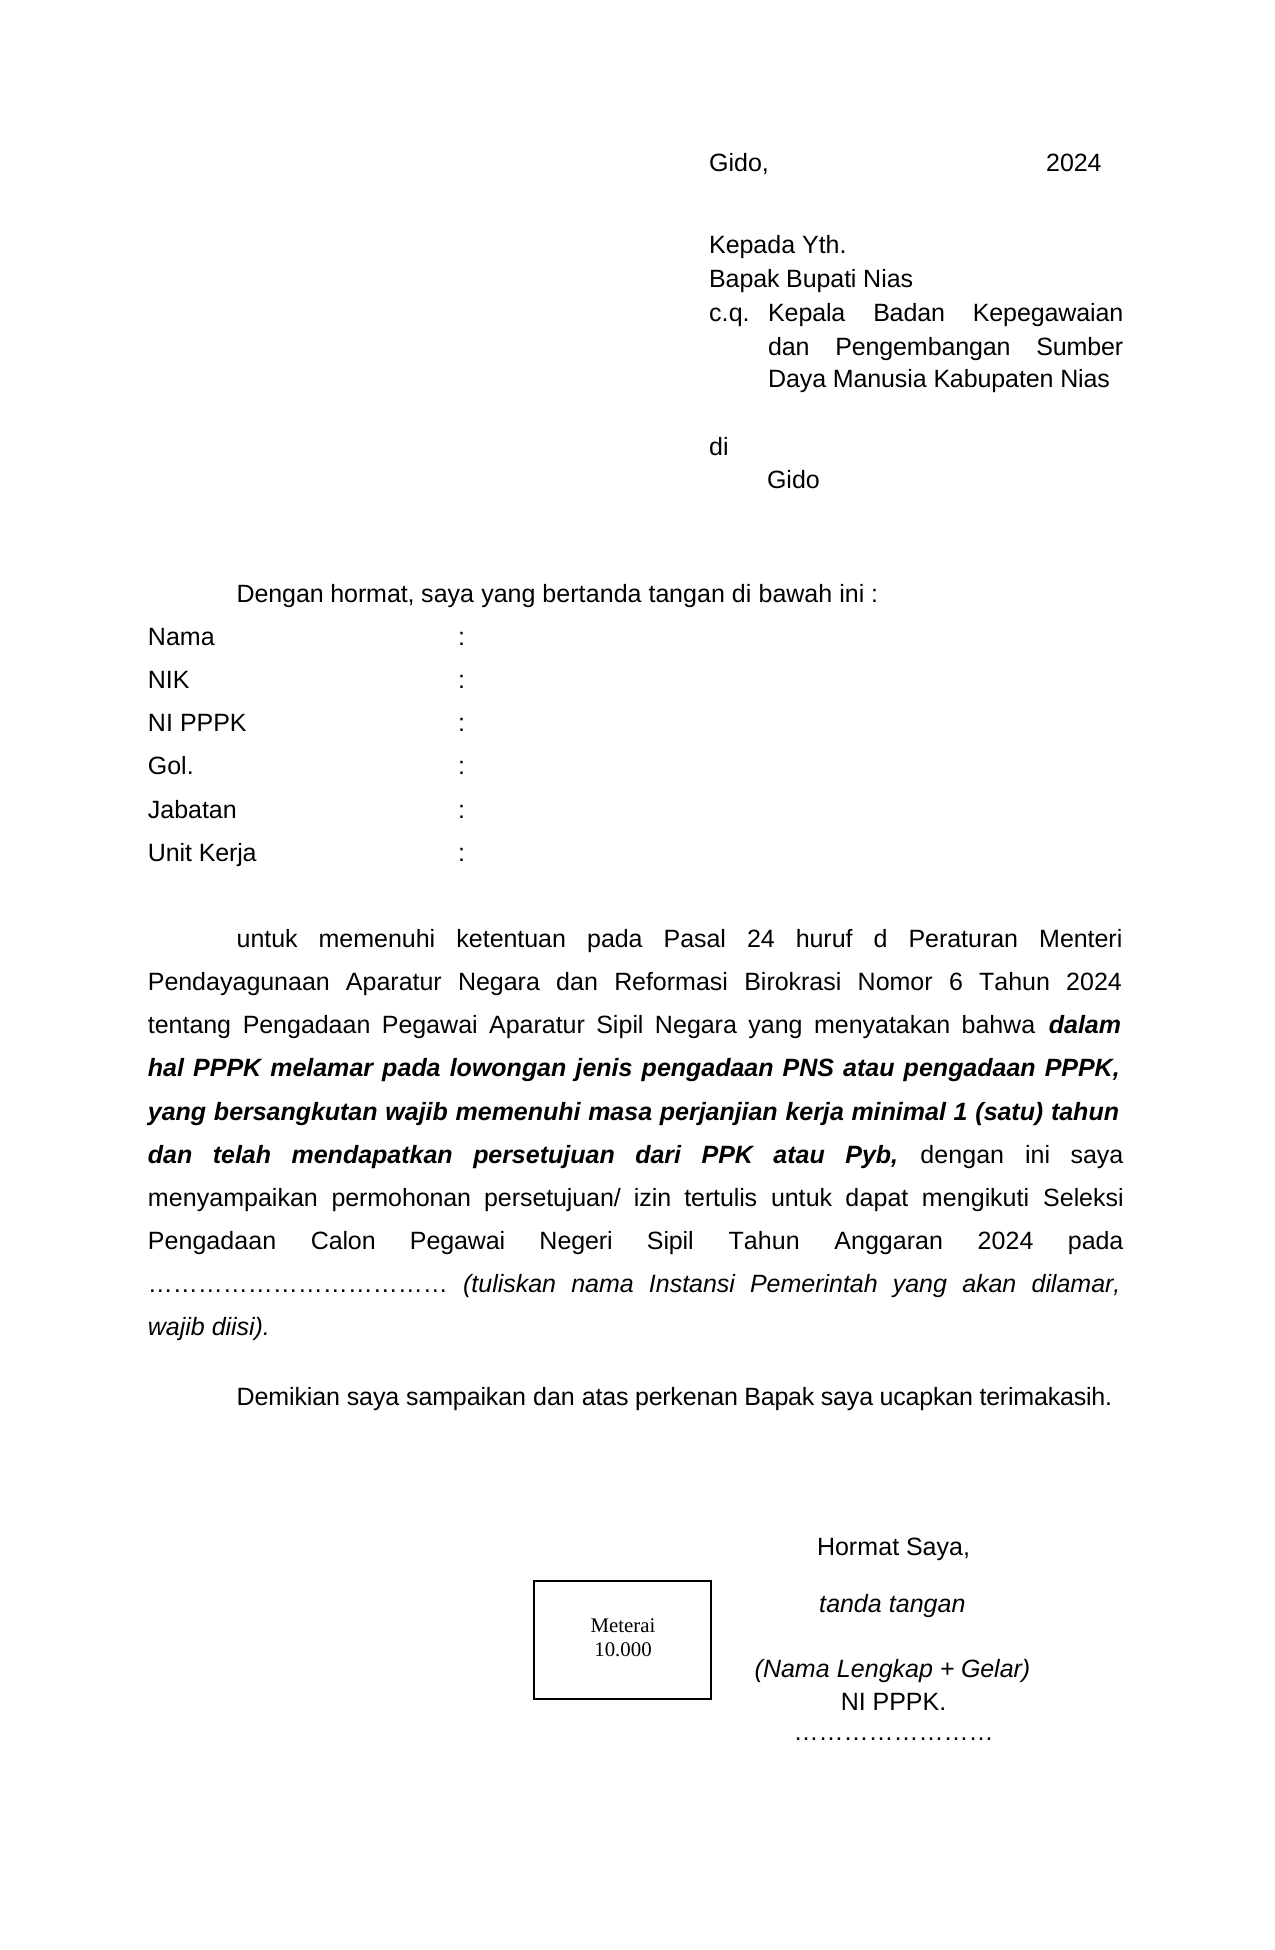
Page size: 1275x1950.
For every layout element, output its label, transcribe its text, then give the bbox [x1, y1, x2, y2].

text tanda tangan [753, 1589, 1033, 1621]
text Jabatan : [148, 794, 1123, 823]
text Nama : [148, 622, 1123, 651]
text Gol. : [148, 751, 1123, 780]
text (Nama Lengkap + Gelar) [753, 1653, 1033, 1682]
text Bapak Bupati Nias [706, 263, 1133, 293]
text Unit Kerja : [148, 838, 1123, 867]
text NI PPPK. …………………… [753, 1686, 1033, 1746]
text c.q. Kepala Badan Kepegawaian dan Pengembangan Sumber Daya Manusia Kabupaten Nias [709, 298, 1123, 393]
text Gido, 2024 [709, 148, 1127, 176]
text untuk memenuhi ketentuan pada Pasal 24 huruf d Peraturan Menteri Pendayagunaan Aparatur Negara dan Reformasi Birokrasi Nomor 6 Tahun 2024 tentang Pengadaan Pegawai Aparatur Sipil Negara yang menyatakan bahwa dalam hal PPPK melamar pada lowongan jenis pengadaan PNS atau pengadaan PPPK, yang bersangkutan wajib memenuhi masa perjanjian kerja minimal 1 (satu) tahun dan telah mendapatkan persetujuan dari PPK atau Pyb, dengan ini saya menyampaikan permohonan persetujuan/ izin tertulis untuk dapat mengikuti Seleksi Pengadaan Calon Pegawai Negeri Sipil Tahun Anggaran 2024 pada ……………………………… (tuliskan nama Instansi Pemerintah yang akan dilamar, wajib diisi). [148, 924, 1123, 1341]
text Dengan hormat, saya yang bertanda tangan di bawah ini : [148, 579, 1123, 607]
text di [679, 432, 1123, 461]
text Kepada Yth. [709, 230, 1127, 259]
text NI PPPK : [148, 708, 1123, 737]
text Demikian saya sampaikan dan atas perkenan Bapak saya ucapkan terimakasih. [148, 1380, 1127, 1410]
text NIK : [148, 665, 1123, 694]
text Gido [767, 465, 1123, 494]
text Hormat Saya, [753, 1531, 1033, 1561]
